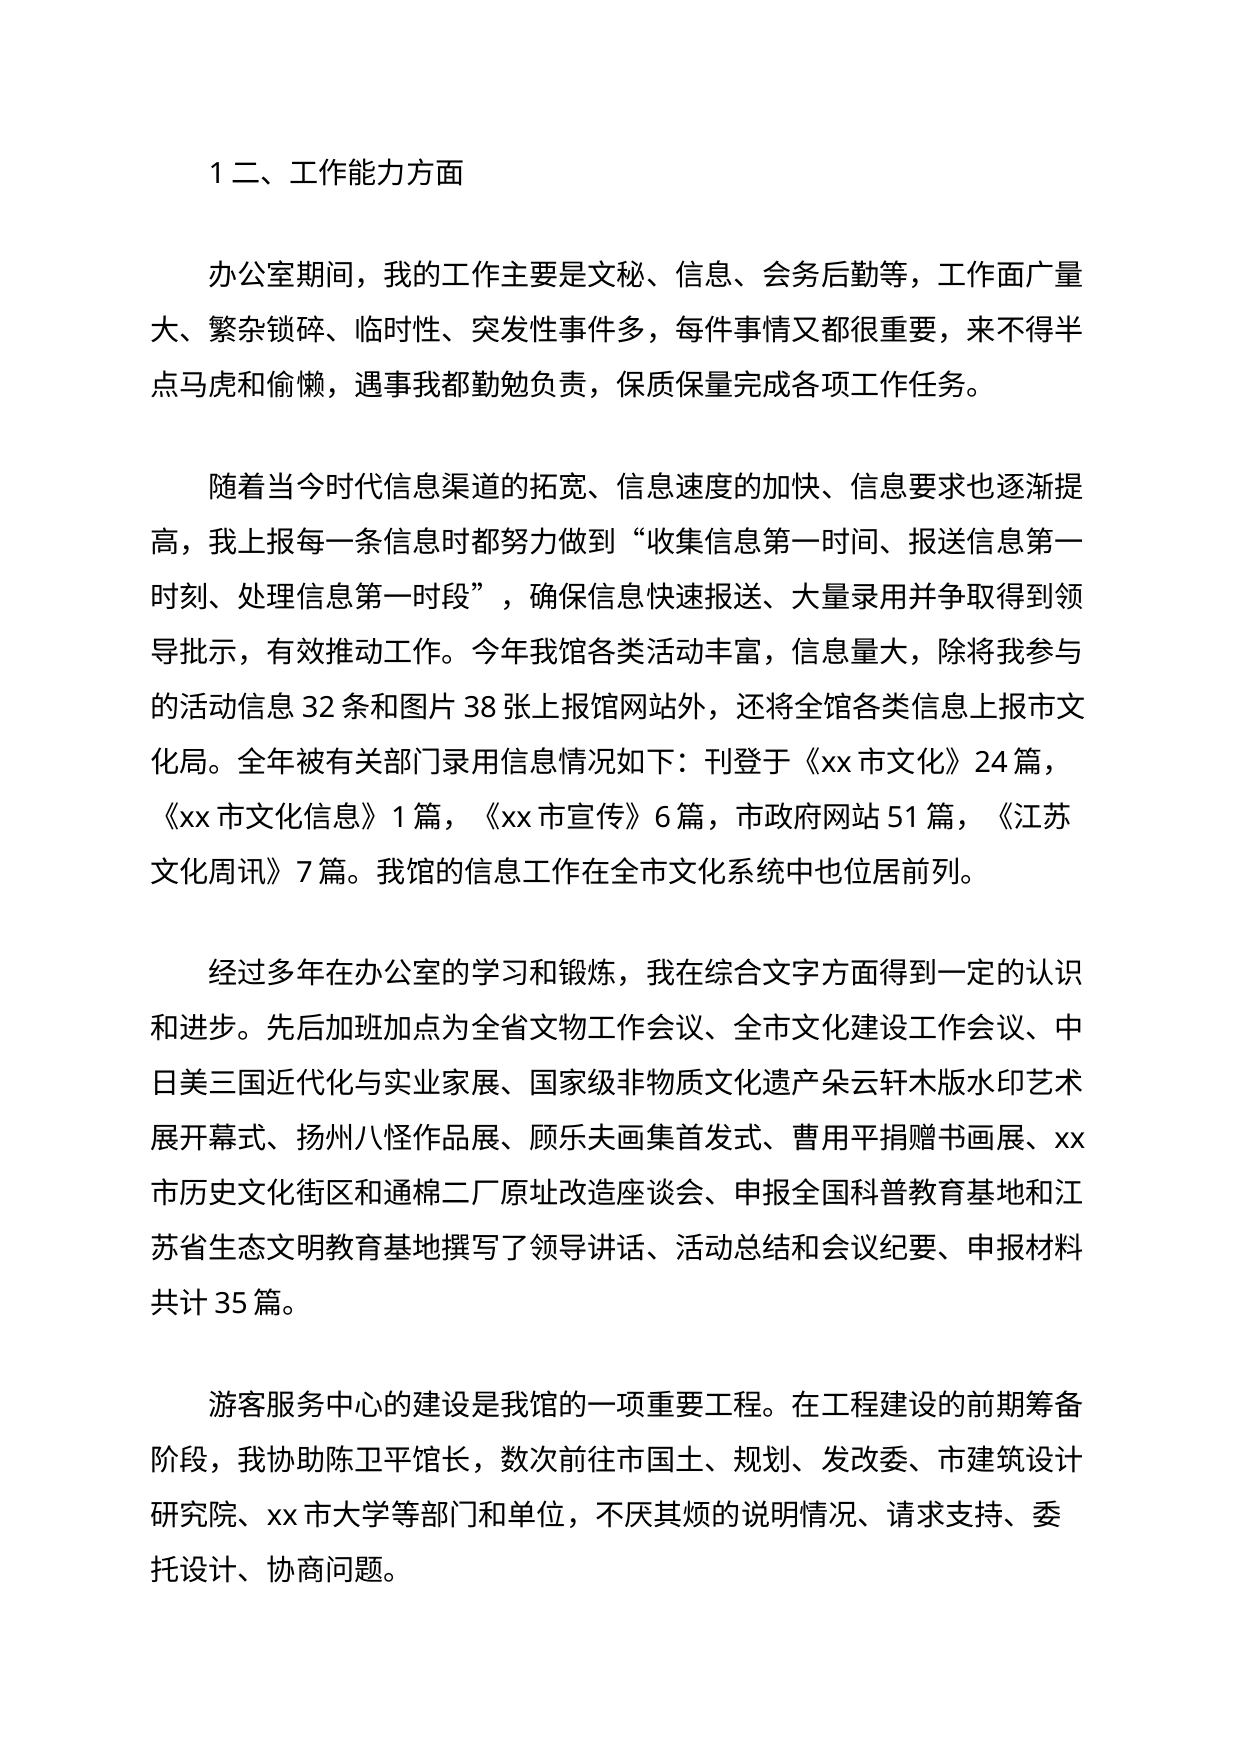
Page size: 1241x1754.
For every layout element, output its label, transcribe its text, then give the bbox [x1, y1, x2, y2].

text 办公室期间，我的工作主要是文秘、信息、会务后勤等，工作面广量大、繁杂锁碎、临时性、突发性事件多，每件事情又都很重要，来不得半点马虎和偷懒，遇事我都勤勉负责，保质保量完成各项工作任务。 [150, 252, 1090, 404]
text 1二、工作能力方面 [150, 150, 1090, 192]
text 经过多年在办公室的学习和锻炼，我在综合文字方面得到一定的认识和进步。先后加班加点为全省文物工作会议、全市文化建设工作会议、中日美三国近代化与实业家展、国家级非物质文化遗产朵云轩木版水印艺术展开幕式、扬州八怪作品展、顾乐夫画集首发式、曹用平捐赠书画展、xx市历史文化街区和通棉二厂原址改造座谈会、申报全国科普教育基地和江苏省生态文明教育基地撰写了领导讲话、活动总结和会议纪要、申报材料共计35篇。 [150, 950, 1090, 1322]
text 随着当今时代信息渠道的拓宽、信息速度的加快、信息要求也逐渐提高，我上报每一条信息时都努力做到“收集信息第一时间、报送信息第一时刻、处理信息第一时段”，确保信息快速报送、大量录用并争取得到领导批示，有效推动工作。今年我馆各类活动丰富，信息量大，除将我参与的活动信息32条和图片38张上报馆网站外，还将全馆各类信息上报市文化局。全年被有关部门录用信息情况如下：刊登于《xx市文化》24篇，《xx市文化信息》1篇，《xx市宣传》6篇，市政府网站51篇，《江苏文化周讯》7篇。我馆的信息工作在全市文化系统中也位居前列。 [150, 463, 1090, 891]
text 游客服务中心的建设是我馆的一项重要工程。在工程建设的前期筹备阶段，我协助陈卫平馆长，数次前往市国土、规划、发改委、市建筑设计研究院、xx市大学等部门和单位，不厌其烦的说明情况、请求支持、委托设计、协商问题。 [150, 1382, 1090, 1589]
